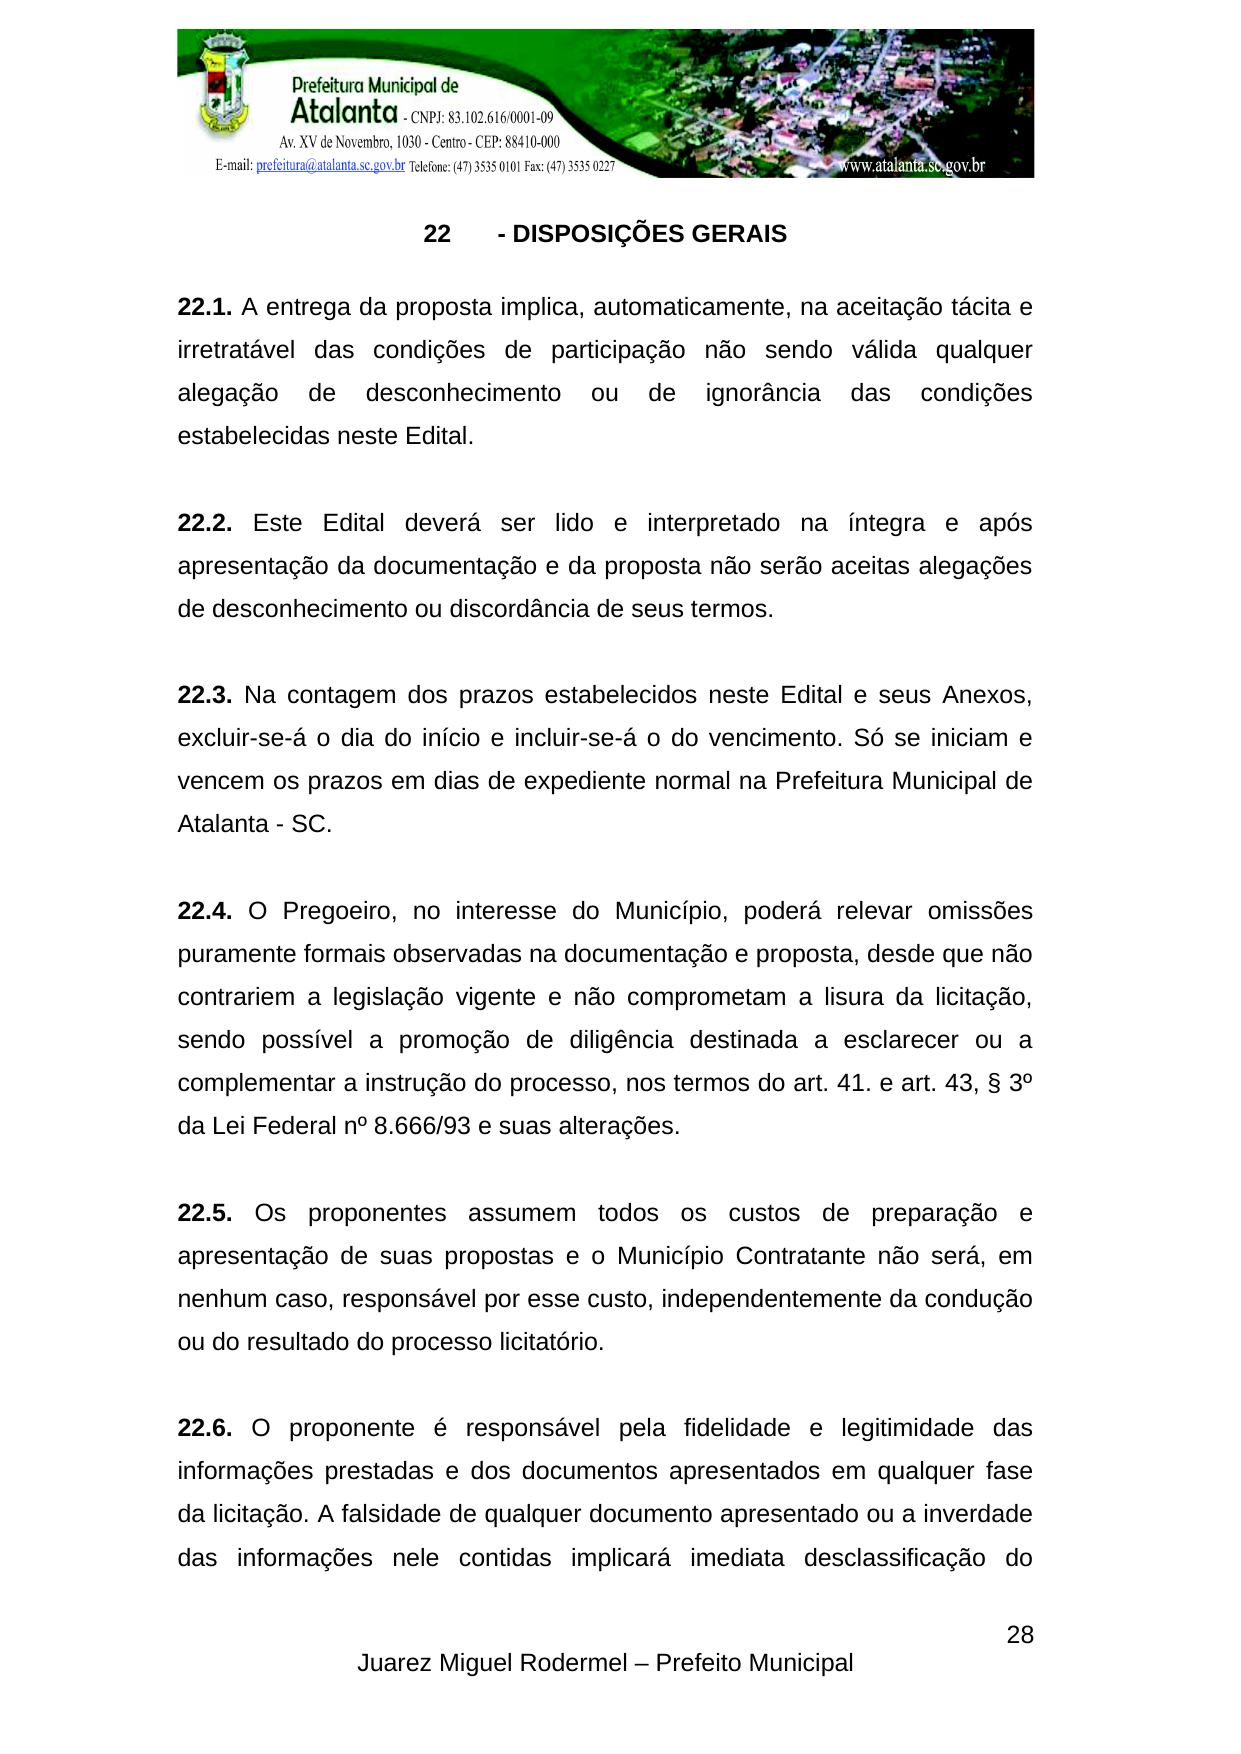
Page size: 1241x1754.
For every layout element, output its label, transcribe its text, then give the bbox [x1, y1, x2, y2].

text 22.5. Os proponentes assumem todos os custos de preparação e apresentação de suas propostas e o Município Contratante não será, em nenhum caso, responsável por esse custo, independentemente da condução ou do resultado do processo licitatório. [177, 1198, 1034, 1356]
text 22.1. A entrega da proposta implica, automaticamente, na aceitação tácita e irretratável das condições de participação não sendo válida qualquer alegação de desconhecimento ou de ignorância das condições estabelecidas neste Edital. [177, 292, 1034, 450]
text 22.2. Este Edital deverá ser lido e interpretado na íntegra e após apresentação da documentação e da proposta não serão aceitas alegações de desconhecimento ou discordância de seus termos. [177, 508, 1034, 623]
text 22.3. Na contagem dos prazos estabelecidos neste Edital e seus Anexos, excluir-se-á o dia do início e incluir-se-á o do vencimento. Só se iniciam e vencem os prazos em dias de expediente normal na Prefeitura Municipal de Atalanta - SC. [177, 680, 1034, 838]
text 22.4. O Pregoeiro, no interesse do Município, poderá relevar omissões puramente formais observadas na documentação e proposta, desde que não contrariem a legislação vigente e não comprometam a lisura da licitação, sendo possível a promoção de diligência destinada a esclarecer ou a complementar a instrução do processo, nos termos do art. 41. e art. 43, § 3º da Lei Federal nº 8.666/93 e suas alterações. [177, 896, 1034, 1140]
picture [177, 29, 1035, 178]
subtitle - DISPOSIÇÕES GERAIS [177, 219, 1034, 247]
